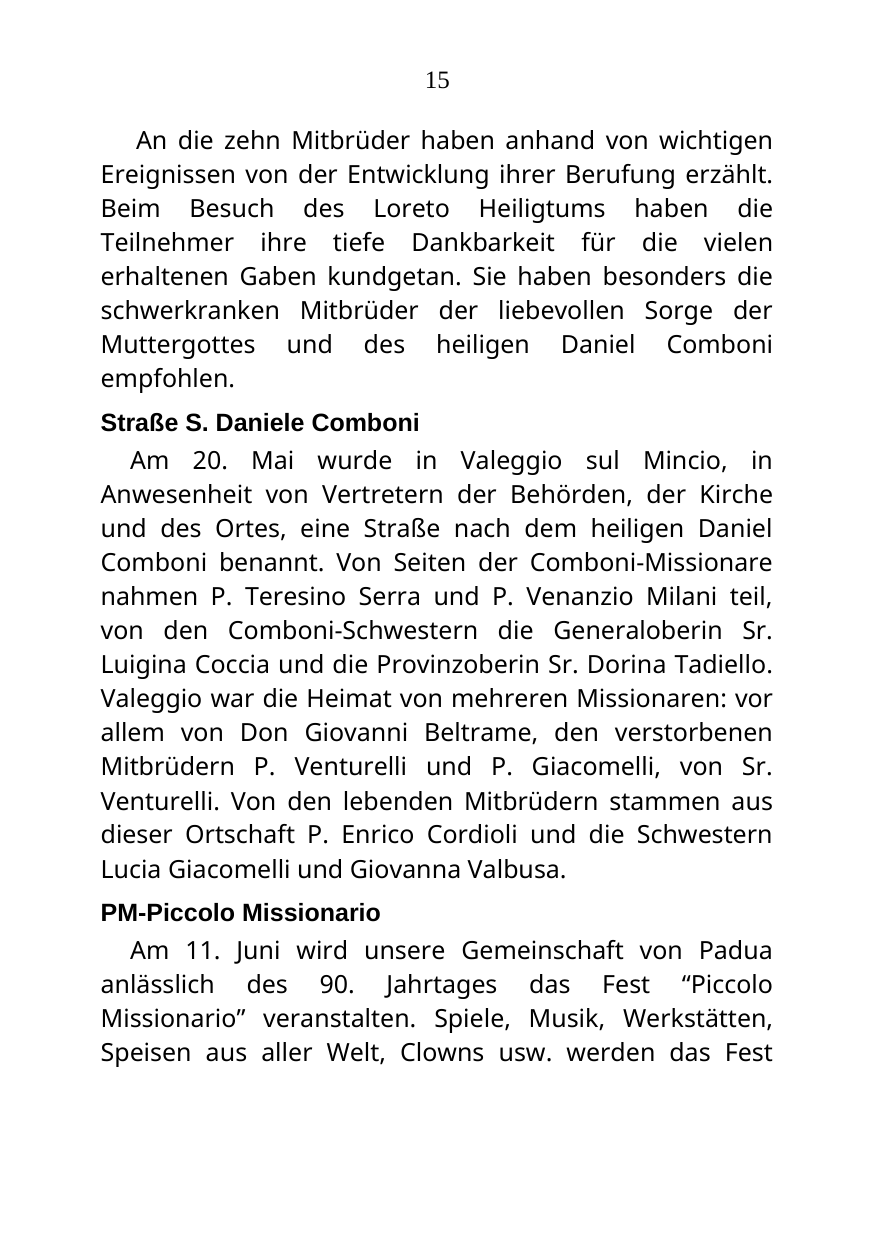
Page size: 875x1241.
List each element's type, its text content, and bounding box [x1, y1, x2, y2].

text Straße S. Daniele Comboni [100, 407, 774, 436]
text Am 20. Mai wurde in Valeggio sul Mincio, in Anwesenheit von Vertretern der Behörden, der Kirche und des Ortes, eine Straße nach dem heiligen Daniel Comboni benannt. Von Seiten der Comboni-Missionare nahmen P. Teresino Serra und P. Venanzio Milani teil, von den Comboni-Schwestern die Generaloberin Sr. Luigina Coccia und die Provinzoberin Sr. Dorina Tadiello. Valeggio war die Heimat von mehreren Missionaren: vor allem von Don Giovanni Beltrame, den verstorbenen Mitbrüdern P. Venturelli und P. Giacomelli, von Sr. Venturelli. Von den lebenden Mitbrüdern stammen aus dieser Ortschaft P. Enrico Cordioli und die Schwestern Lucia Giacomelli und Giovanna Valbusa. [100, 442, 774, 885]
text An die zehn Mitbrüder haben anhand von wichtigen Ereignissen von der Entwicklung ihrer Berufung erzählt. Beim Besuch des Loreto Heiligtums haben die Teilnehmer ihre tiefe Dankbarkeit für die vielen erhaltenen Gaben kundgetan. Sie haben besonders die schwerkranken Mitbrüder der liebevollen Sorge der Muttergottes und des heiligen Daniel Comboni empfohlen. [100, 122, 774, 395]
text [100, 933, 774, 1069]
text PM-Piccolo Missionario [100, 898, 774, 927]
